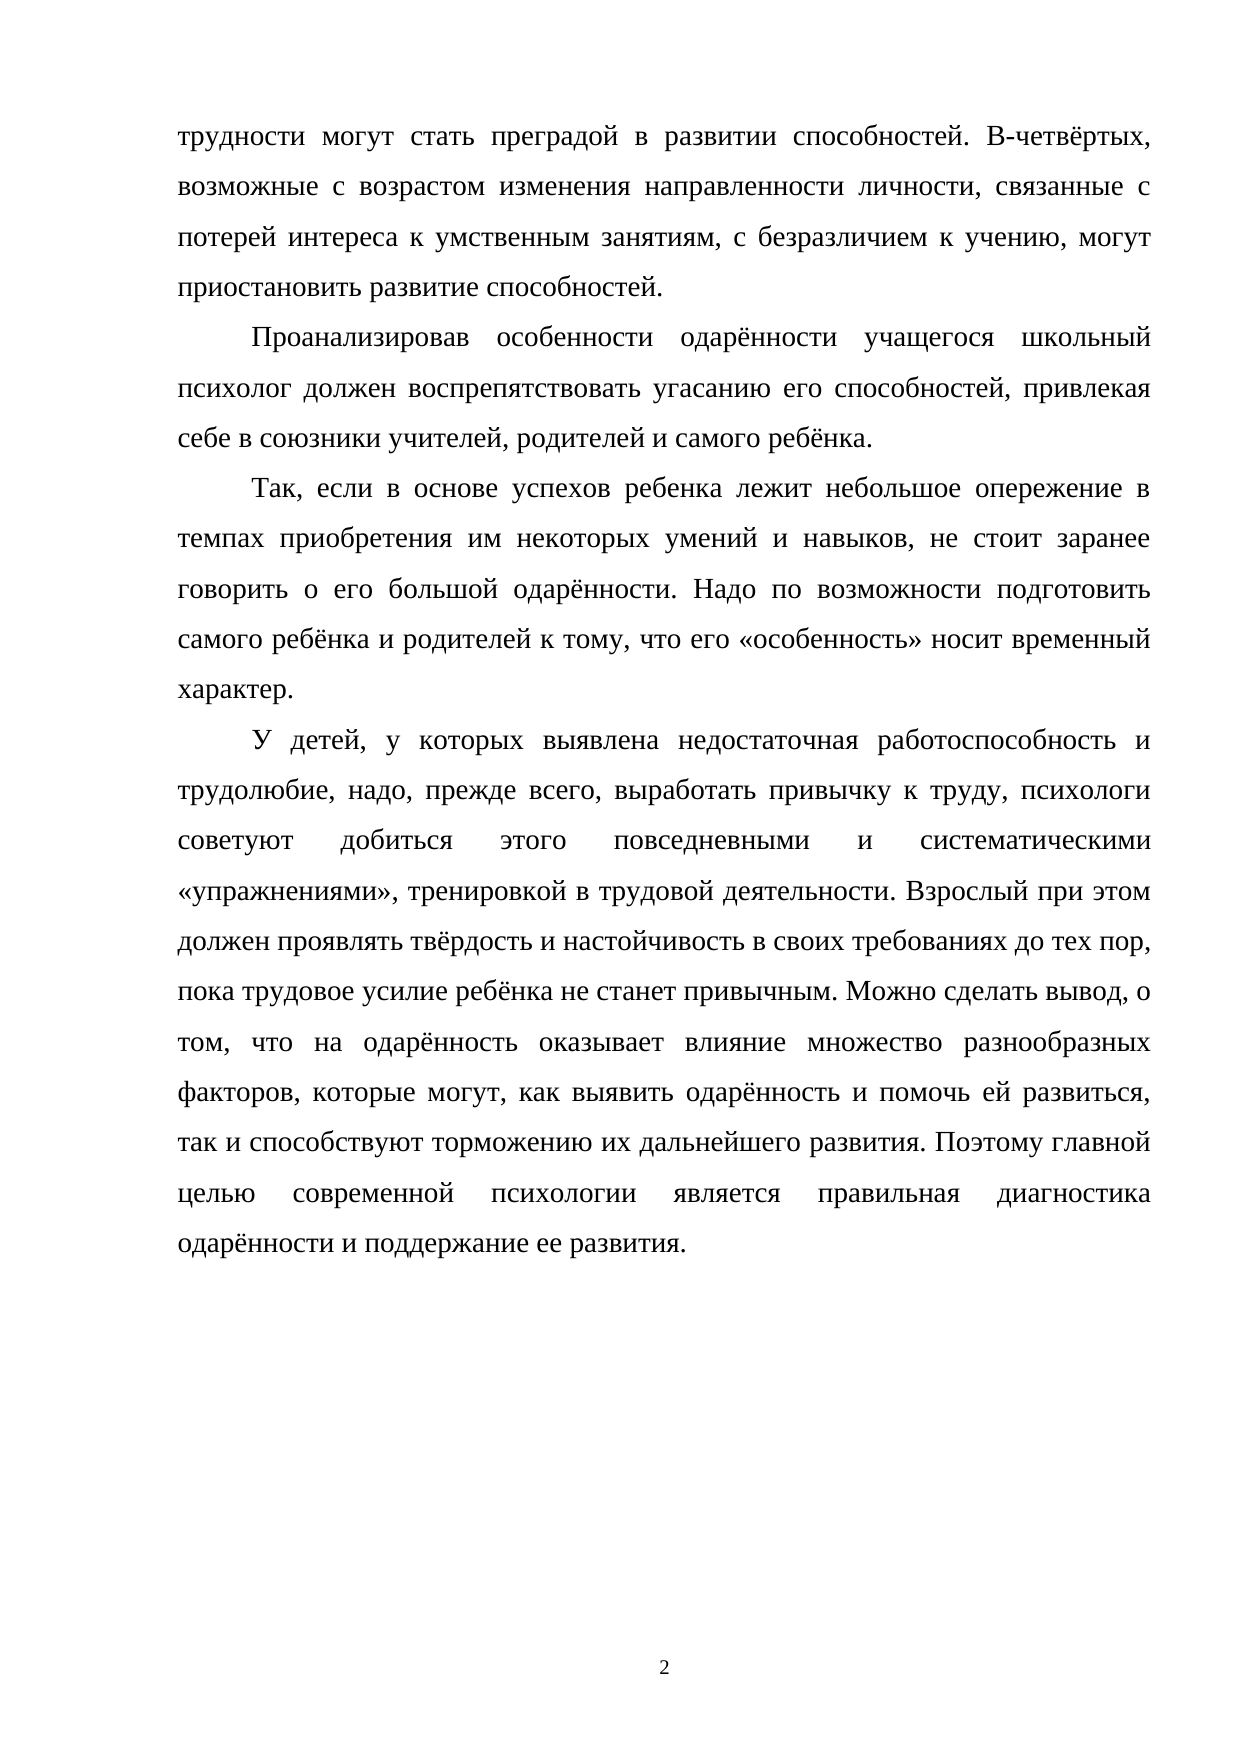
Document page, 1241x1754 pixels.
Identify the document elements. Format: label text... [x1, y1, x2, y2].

text У детей, у которых выявлена недостаточная работоспособность и трудолюбие, надо, прежде всего, выработать привычку к труду, психологи советуют добиться этого повседневными и систематическими «упражнениями», тренировкой в трудовой деятельности. Взрослый при этом должен проявлять твёрдость и настойчивость в своих требованиях до тех пор, пока трудовое усилие ребёнка не станет привычным. Можно сделать вывод, о том, что на одарённость оказывает влияние множество разнообразных факторов, которые могут, как выявить одарённость и помочь ей развиться, так и способствуют торможению их дальнейшего развития. Поэтому главной целью современной психологии является правильная диагностика одарённости и поддержание ее развития. [177, 722, 1152, 1258]
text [177, 118, 1152, 303]
text Проанализировав особенности одарённости учащегося школьный психолог должен воспрепятствовать угасанию его способностей, привлекая себе в союзники учителей, родителей и самого ребёнка. [177, 319, 1152, 453]
text Так, если в основе успехов ребенка лежит небольшое опережение в темпах приобретения им некоторых умений и навыков, не стоит заранее говорить о его большой одарённости. Надо по возможности подготовить самого ребёнка и родителей к тому, что его «особенность» носит временный характер. [177, 470, 1152, 705]
